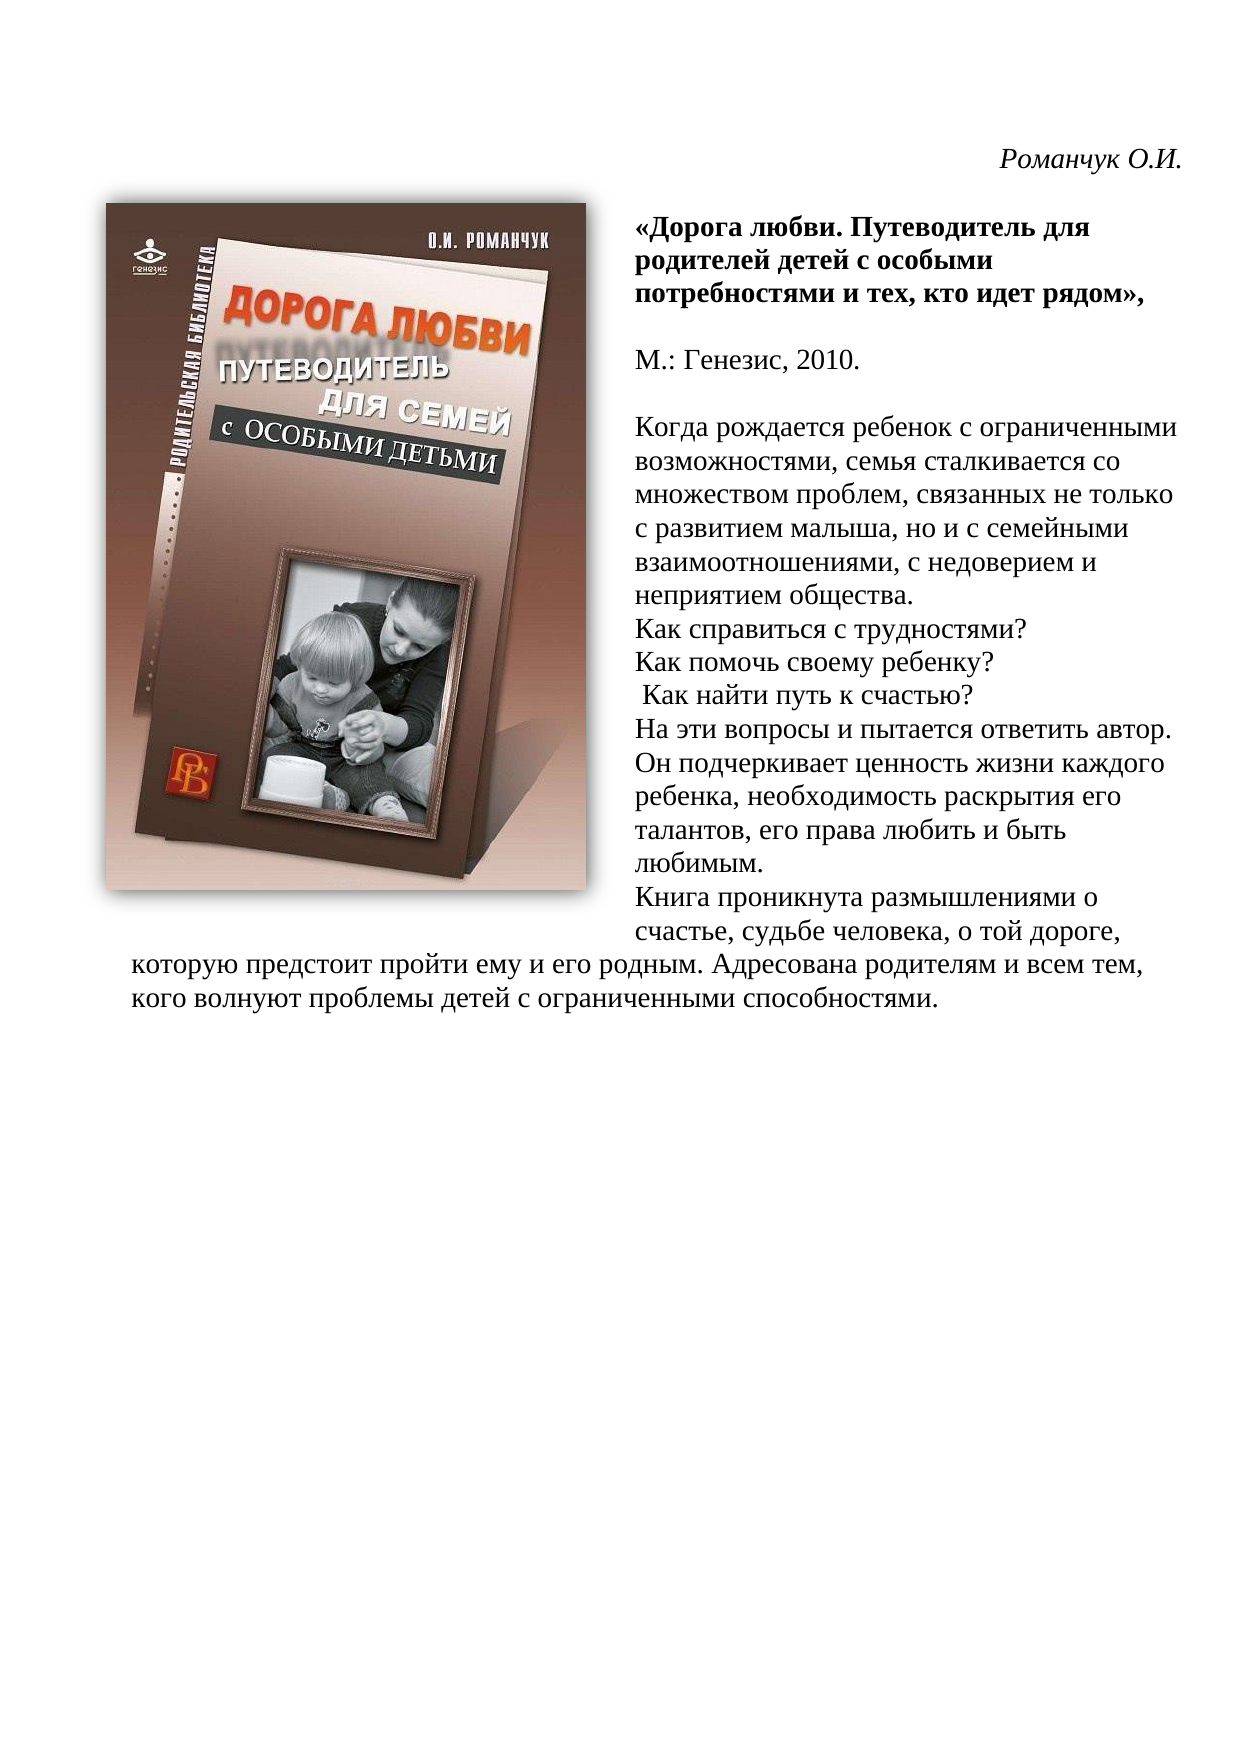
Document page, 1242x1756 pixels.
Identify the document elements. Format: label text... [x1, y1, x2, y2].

text На эти вопросы и пытается ответить автор. Он подчеркивает ценность жизни каждого ребенка, необходимость раскрытия его талантов, его права любить и быть любимым. [634, 711, 1185, 879]
text Романчук О.И. [67, 141, 1186, 174]
text Когда рождается ребенок с ограниченными возможностями, семья сталкивается со множеством проблем, связанных не только с развитием малыша, но и с семейными взаимоотношениями, с недоверием и неприятием общества. [634, 409, 1178, 611]
text потребностями и тех, кто идет рядом», [634, 276, 1210, 309]
text М.: Генезис, 2010. [634, 342, 1210, 376]
picture [80, 175, 614, 918]
text Как найти путь к счастью? [642, 678, 1210, 711]
text которую предстоит пройти ему и его родным. Адресована родителям и всем тем, кого волнуют проблемы детей с ограниченными способностями. [131, 946, 1172, 1013]
text «Дорога любви. Путеводитель для родителей детей с особыми [634, 209, 1210, 276]
text Как справиться с трудностями? Как помочь своему ребенку? [634, 611, 1067, 678]
text Книга проникнута размышлениями о счастье, судьбе человека, о той дороге, [634, 879, 1172, 946]
